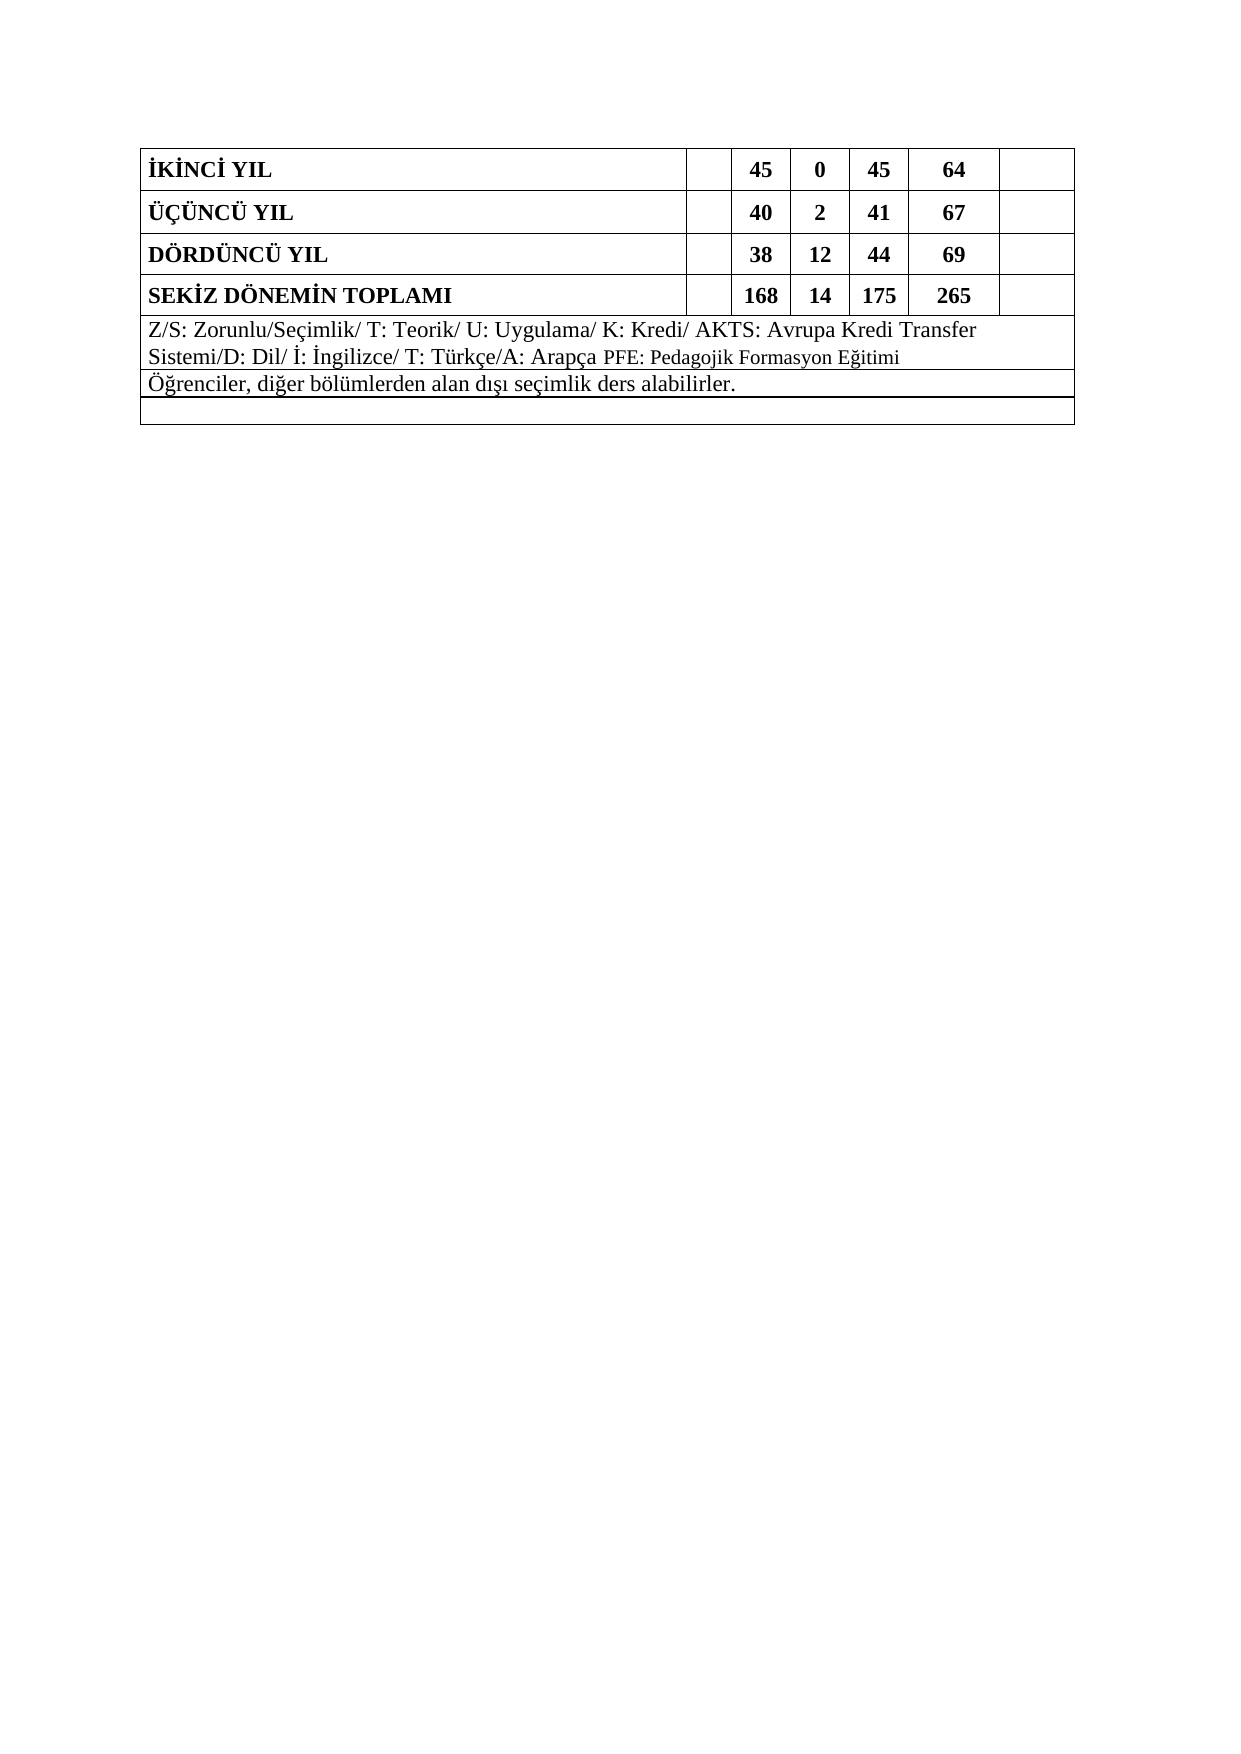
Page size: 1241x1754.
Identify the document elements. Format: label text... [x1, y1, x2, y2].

table_cell 2 [791, 191, 849, 233]
table_cell 175 [850, 275, 908, 315]
table_cell [687, 234, 731, 274]
table_cell [1000, 191, 1074, 233]
table_cell [1000, 275, 1074, 315]
table_cell 38 [732, 234, 790, 274]
table_cell 67 [909, 191, 999, 233]
table_cell 44 [850, 234, 908, 274]
table_cell İKİNCİ YIL [141, 149, 686, 190]
table_cell 69 [909, 234, 999, 274]
table_cell [687, 275, 731, 315]
table_cell Öğrenciler, diğer bölümlerden alan dışı seçimlik ders alabilirler. [141, 370, 1074, 396]
table_cell [1000, 234, 1074, 274]
table_cell [687, 191, 731, 233]
table_cell ÜÇÜNCÜ YIL [141, 191, 686, 233]
table_cell 265 [909, 275, 999, 315]
table_cell 168 [732, 275, 790, 315]
table_cell [687, 149, 731, 190]
table_cell 45 [732, 149, 790, 190]
table_cell 41 [850, 191, 908, 233]
table_cell [1000, 149, 1074, 190]
table_cell 45 [850, 149, 908, 190]
table_cell [141, 398, 1074, 424]
table_cell 14 [791, 275, 849, 315]
table_cell 0 [791, 149, 849, 190]
table_cell 12 [791, 234, 849, 274]
table_cell DÖRDÜNCÜ YIL [141, 234, 686, 274]
table_cell Z/S: Zorunlu/Seçimlik/ T: Teorik/ U: Uygulama/ K: Kredi/ AKTS: Avrupa Kredi Transfer Sistemi/D: Dil/ İ: İngilizce/ T: Türkçe/A: Arapça PFE: Pedagojik Formasyon Eğitimi [141, 316, 1074, 369]
table_cell 40 [732, 191, 790, 233]
table_cell SEKİZ DÖNEMİN TOPLAMI [141, 275, 686, 315]
table_cell 64 [909, 149, 999, 190]
